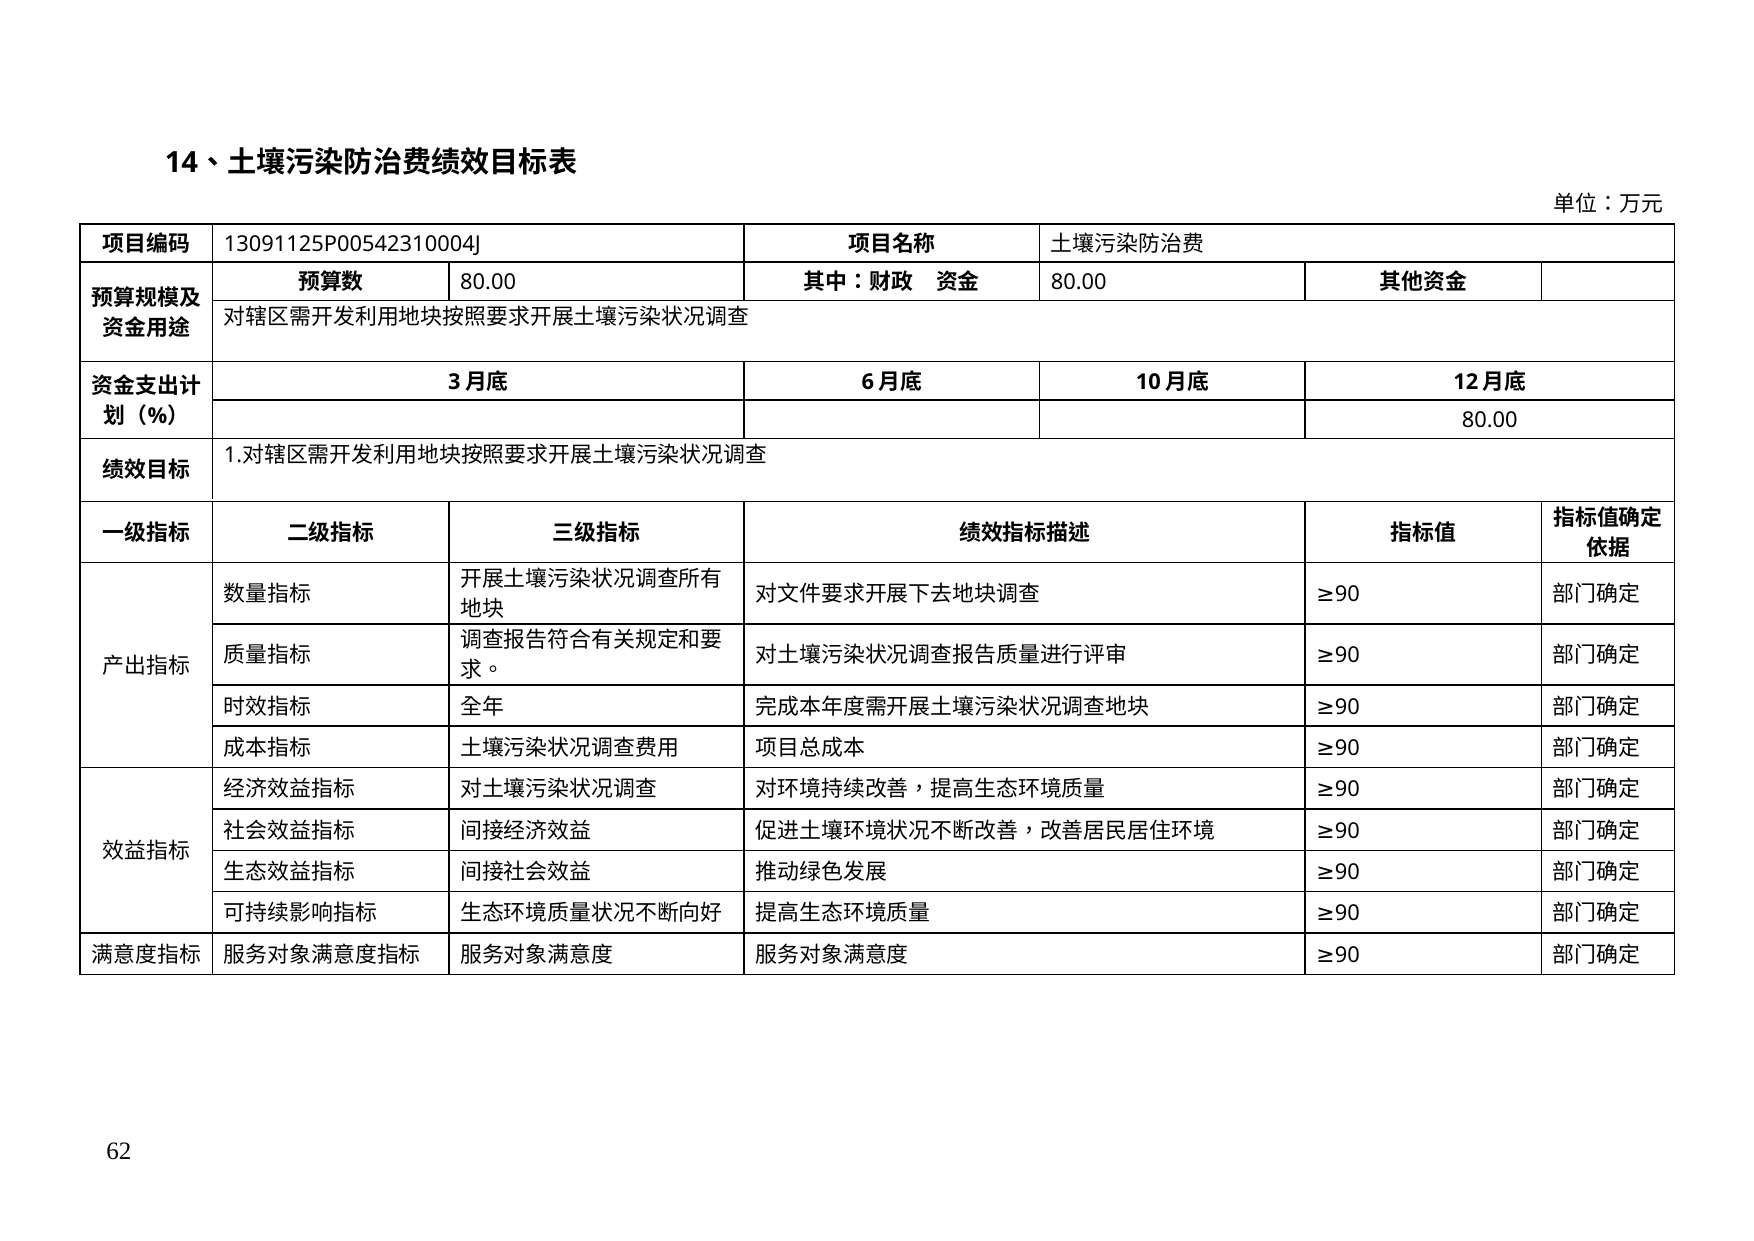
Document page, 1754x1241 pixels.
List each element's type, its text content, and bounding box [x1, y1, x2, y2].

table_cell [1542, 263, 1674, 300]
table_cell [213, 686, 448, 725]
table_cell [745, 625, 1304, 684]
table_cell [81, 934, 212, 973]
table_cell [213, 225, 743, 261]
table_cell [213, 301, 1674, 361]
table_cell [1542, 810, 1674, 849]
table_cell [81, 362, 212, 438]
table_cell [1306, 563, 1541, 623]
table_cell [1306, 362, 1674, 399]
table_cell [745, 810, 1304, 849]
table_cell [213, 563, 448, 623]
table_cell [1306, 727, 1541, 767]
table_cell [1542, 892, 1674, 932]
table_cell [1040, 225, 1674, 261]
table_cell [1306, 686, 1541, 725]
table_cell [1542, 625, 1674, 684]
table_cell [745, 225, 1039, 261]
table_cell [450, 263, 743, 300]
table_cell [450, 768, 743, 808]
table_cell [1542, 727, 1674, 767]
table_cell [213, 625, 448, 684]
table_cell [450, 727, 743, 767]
text 14、土壤污染防治费绩效目标表 [106, 142, 1648, 181]
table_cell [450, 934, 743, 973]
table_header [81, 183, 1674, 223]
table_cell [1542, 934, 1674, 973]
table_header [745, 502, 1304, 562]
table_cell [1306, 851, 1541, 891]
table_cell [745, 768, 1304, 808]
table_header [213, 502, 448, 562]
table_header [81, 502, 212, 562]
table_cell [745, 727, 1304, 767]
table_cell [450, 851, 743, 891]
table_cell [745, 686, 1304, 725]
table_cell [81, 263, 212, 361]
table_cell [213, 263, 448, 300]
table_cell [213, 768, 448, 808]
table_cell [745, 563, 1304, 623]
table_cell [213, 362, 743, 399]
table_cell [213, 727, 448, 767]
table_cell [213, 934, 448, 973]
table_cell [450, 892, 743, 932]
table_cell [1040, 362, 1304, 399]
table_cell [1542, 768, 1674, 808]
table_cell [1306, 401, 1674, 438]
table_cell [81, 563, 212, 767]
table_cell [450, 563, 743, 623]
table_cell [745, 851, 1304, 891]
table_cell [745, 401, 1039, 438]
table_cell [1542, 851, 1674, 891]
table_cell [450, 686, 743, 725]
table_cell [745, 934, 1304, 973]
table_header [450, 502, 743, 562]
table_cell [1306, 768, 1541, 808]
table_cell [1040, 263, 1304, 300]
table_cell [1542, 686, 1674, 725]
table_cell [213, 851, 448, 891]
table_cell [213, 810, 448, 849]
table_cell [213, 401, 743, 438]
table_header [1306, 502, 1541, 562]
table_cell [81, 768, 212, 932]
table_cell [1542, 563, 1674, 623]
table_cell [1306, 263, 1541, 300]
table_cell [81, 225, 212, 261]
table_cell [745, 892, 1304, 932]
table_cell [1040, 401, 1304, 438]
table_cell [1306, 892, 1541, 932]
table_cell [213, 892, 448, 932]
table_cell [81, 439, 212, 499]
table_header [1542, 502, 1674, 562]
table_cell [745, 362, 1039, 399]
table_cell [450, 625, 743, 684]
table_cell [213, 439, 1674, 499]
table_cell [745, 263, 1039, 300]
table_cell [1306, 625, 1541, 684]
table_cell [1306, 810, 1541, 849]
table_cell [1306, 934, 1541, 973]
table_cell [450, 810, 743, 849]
